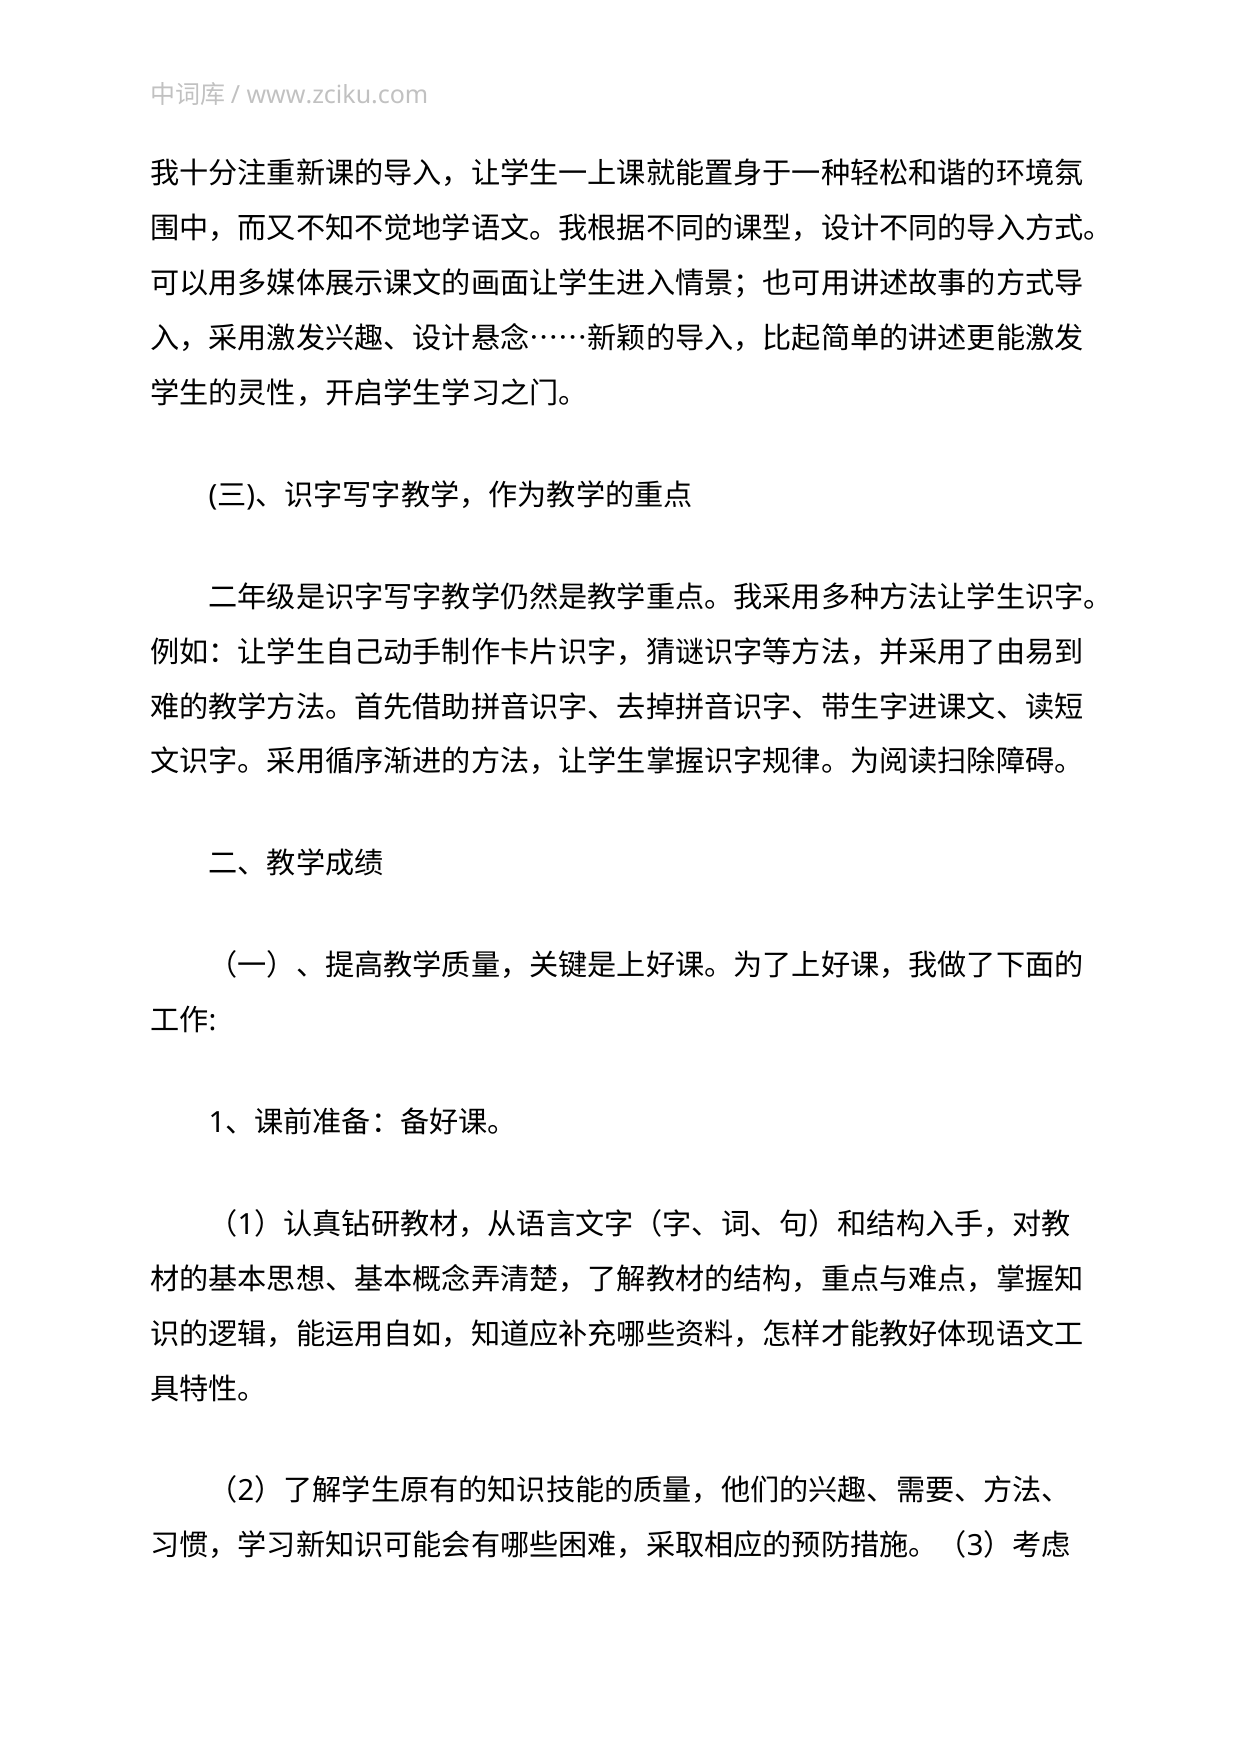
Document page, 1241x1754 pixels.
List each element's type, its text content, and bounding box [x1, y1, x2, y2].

text （一）、提高教学质量，关键是上好课。为了上好课，我做了下面的工作: [150, 942, 1090, 1039]
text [150, 1467, 1090, 1564]
text 二年级是识字写字教学仍然是教学重点。我采用多种方法让学生识字。例如：让学生自己动手制作卡片识字，猜谜识字等方法，并采用了由易到难的教学方法。首先借助拼音识字、去掉拼音识字、带生字进课文、读短文识字。采用循序渐进的方法，让学生掌握识字规律。为阅读扫除障碍。 [150, 573, 1090, 780]
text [150, 150, 1090, 412]
text (三)、识字写字教学，作为教学的重点 [150, 471, 1090, 514]
text 二、教学成绩 [150, 840, 1090, 882]
text 1、课前准备：备好课。 [150, 1098, 1090, 1141]
text （1）认真钻研教材，从语言文字（字、词、句）和结构入手，对教材的基本思想、基本概念弄清楚，了解教材的结构，重点与难点，掌握知识的逻辑，能运用自如，知道应补充哪些资料，怎样才能教好体现语文工具特性。 [150, 1200, 1090, 1407]
